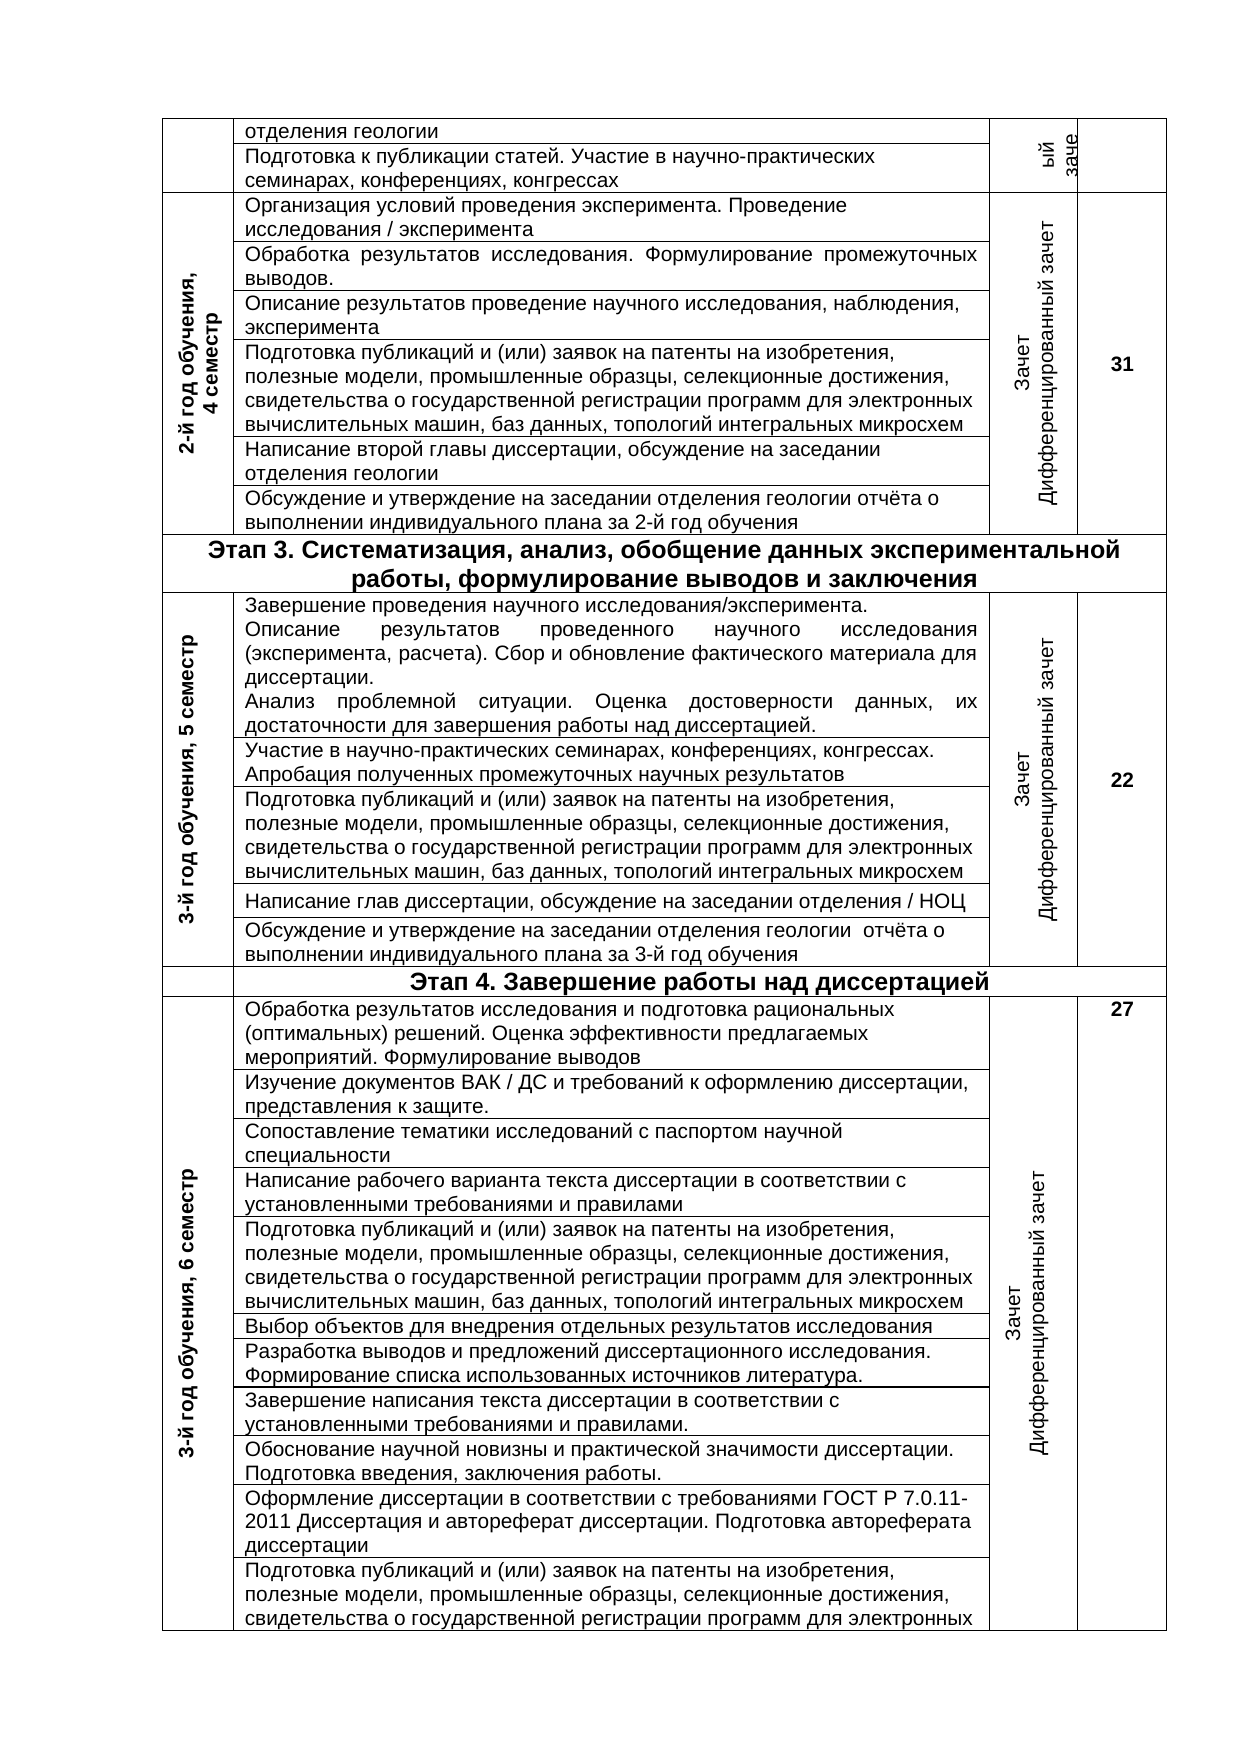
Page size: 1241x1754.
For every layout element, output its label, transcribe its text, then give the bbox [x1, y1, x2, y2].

table_cell Обработка результатов исследования. Формулирование промежуточных выводов. [234, 242, 989, 290]
table_cell [163, 967, 233, 996]
table_cell Завершение проведения научного исследования/эксперимента. Описание результатов проведенного научного исследования (эксперимента, расчета). Сбор и обновление фактического материала для диссертации. Анализ проблемной ситуации. Оценка достоверности данных, их достаточности для завершения работы над диссертацией. [234, 593, 989, 737]
table_cell Обработка результатов исследования и подготовка рациональных (оптимальных) решений. Оценка эффективности предлагаемых мероприятий. Формулирование выводов [234, 997, 989, 1069]
table_cell Зачет Дифференцированный зачет [990, 193, 1077, 534]
table_cell Написание рабочего варианта текста диссертации в соответствии с установленными требованиями и правилами [234, 1168, 989, 1216]
table_cell Зачет Дифференцированный зачет [990, 997, 1077, 1630]
table_cell Этап 4. Завершение работы над диссертацией [234, 967, 1166, 996]
table_cell Сопоставление тематики исследований с паспортом научной специальности [234, 1119, 989, 1167]
table_cell Обсуждение и утверждение на заседании отделения геологии отчёта о выполнении индивидуального плана за 2-й год обучения [234, 486, 989, 534]
table_cell Организация условий проведения эксперимента. Проведение исследования / эксперимента [234, 193, 989, 241]
table_cell Зачет Дифференцированный зачет [990, 593, 1077, 966]
table_cell Этап 3. Систематизация, анализ, обобщение данных экспериментальной работы, формулирование выводов и заключения [163, 535, 1166, 592]
table_cell 22 [1078, 593, 1166, 966]
table_cell Написание глав диссертации, обсуждение на заседании отделения / НОЦ [234, 884, 989, 917]
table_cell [234, 119, 989, 143]
table_cell 3-й год обучения, 5 семестр [163, 593, 233, 966]
table_cell Изучение документов ВАК / ДС и требований к оформлению диссертации, представления к защите. [234, 1070, 989, 1118]
table_cell Обсуждение и утверждение на заседании отделения геологии отчёта о выполнении индивидуального плана за 3-й год обучения [234, 918, 989, 966]
table_cell Разработка выводов и предложений диссертационного исследования. Формирование списка использованных источников литература. [234, 1339, 989, 1386]
table_cell Завершение написания текста диссертации в соответствии с установленными требованиями и правилами. [234, 1388, 989, 1435]
table_cell Обоснование научной новизны и практической значимости диссертации. Подготовка введения, заключения работы. [234, 1436, 989, 1484]
table_cell Написание второй главы диссертации, обсуждение на заседании отделения геологии [234, 437, 989, 485]
table_cell 2-й год обучения, 4 семестр [163, 193, 233, 534]
table_cell 31 [1078, 193, 1166, 534]
table_cell 27 [1078, 997, 1166, 1630]
table_cell Подготовка к публикации статей. Участие в научно-практических семинарах, конференциях, конгрессах [234, 144, 989, 192]
table_cell Участие в научно-практических семинарах, конференциях, конгрессах. Апробация полученных промежуточных научных результатов [234, 738, 989, 786]
table_cell Выбор объектов для внедрения отдельных результатов исследования [234, 1314, 989, 1337]
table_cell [234, 1558, 989, 1630]
table_cell Оформление диссертации в соответствии с требованиями ГОСТ Р 7.0.11-2011 Диссертация и автореферат диссертации. Подготовка автореферата диссертации [234, 1485, 989, 1557]
table_cell Описание результатов проведение научного исследования, наблюдения, эксперимента [234, 291, 989, 339]
table_cell 3-й год обучения, 6 семестр [163, 997, 233, 1630]
